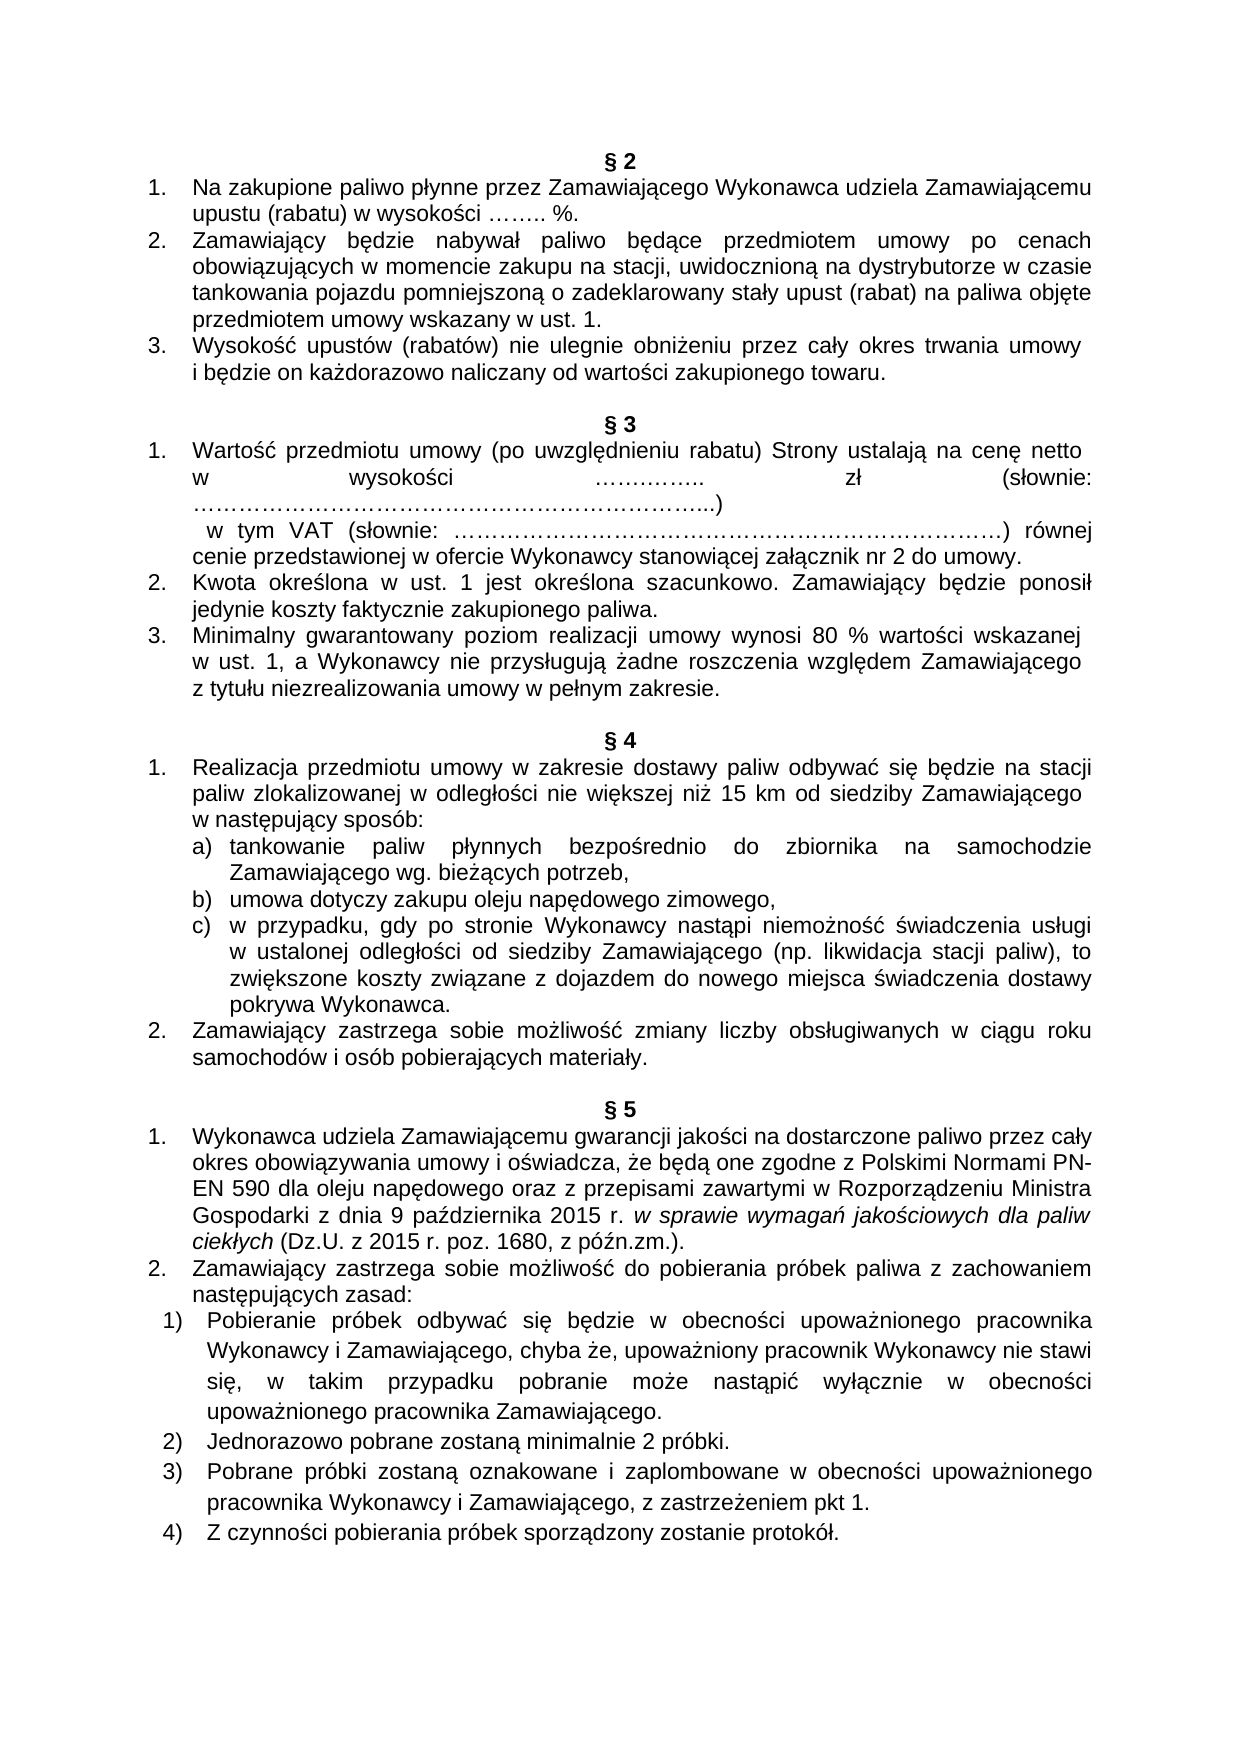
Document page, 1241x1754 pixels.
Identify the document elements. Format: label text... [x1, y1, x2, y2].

list Z czynności pobierania próbek sporządzony zostanie protokół. [162, 1519, 1093, 1545]
list w przypadku, gdy po stronie Wykonawcy nastąpi niemożność świadczenia usługi w ustalonej odległości od siedziby Zamawiającego (np. likwidacja stacji paliw), to zwiększone koszty związane z dojazdem do nowego miejsca świadczenia dostawy pokrywa Wykonawca. [192, 912, 1093, 1017]
text § 4 [148, 727, 1093, 754]
text § 5 [148, 1096, 1093, 1123]
list Pobrane próbki zostaną oznakowane i zaplombowane w obecności upoważnionego pracownika Wykonawcy i Zamawiającego, z zastrzeżeniem pkt 1. [162, 1458, 1093, 1515]
text § 3 [148, 411, 1093, 437]
list Pobieranie próbek odbywać się będzie w obecności upoważnionego pracownika Wykonawcy i Zamawiającego, chyba że, upoważniony pracownik Wykonawcy nie stawi się, w takim przypadku pobranie może nastąpić wyłącznie w obecności upoważnionego pracownika Zamawiającego. [162, 1307, 1093, 1424]
list Wykonawca udziela Zamawiającemu gwarancji jakości na dostarczone paliwo przez cały okres obowiązywania umowy i oświadcza, że będą one zgodne z Polskimi Normami PN-EN 590 dla oleju napędowego oraz z przepisami zawartymi w Rozporządzeniu Ministra Gospodarki z dnia 9 października 2015 r. w sprawie wymagań jakościowych dla paliw ciekłych (Dz.U. z 2015 r. poz. 1680, z późn.zm.). [148, 1123, 1093, 1254]
list Minimalny gwarantowany poziom realizacji umowy wynosi 80 % wartości wskazanej w ust. 1, a Wykonawcy nie przysługują żadne roszczenia względem Zamawiającego z tytułu niezrealizowania umowy w pełnym zakresie. [148, 622, 1093, 701]
list Na zakupione paliwo płynne przez Zamawiającego Wykonawca udziela Zamawiającemu upustu (rabatu) w wysokości …….. %. [148, 174, 1093, 227]
list Kwota określona w ust. 1 jest określona szacunkowo. Zamawiający będzie ponosił jedynie koszty faktycznie zakupionego paliwa. [148, 569, 1093, 622]
list Realizacja przedmiotu umowy w zakresie dostawy paliw odbywać się będzie na stacji paliw zlokalizowanej w odległości nie większej niż 15 km od siedziby Zamawiającego w następujący sposób: [148, 754, 1093, 833]
list Zamawiający będzie nabywał paliwo będące przedmiotem umowy po cenach obowiązujących w momencie zakupu na stacji, uwidocznioną na dystrybutorze w czasie tankowania pojazdu pomniejszoną o zadeklarowany stały upust (rabat) na paliwa objęte przedmiotem umowy wskazany w ust. 1. [148, 227, 1093, 332]
text § 2 [148, 148, 1093, 174]
list Wysokość upustów (rabatów) nie ulegnie obniżeniu przez cały okres trwania umowy i będzie on każdorazowo naliczany od wartości zakupionego towaru. [148, 332, 1093, 385]
list Jednorazowo pobrane zostaną minimalnie 2 próbki. [162, 1428, 1093, 1454]
list Zamawiający zastrzega sobie możliwość zmiany liczby obsługiwanych w ciągu roku samochodów i osób pobierających materiały. [148, 1017, 1093, 1070]
list Zamawiający zastrzega sobie możliwość do pobierania próbek paliwa z zachowaniem następujących zasad: [148, 1254, 1093, 1307]
list tankowanie paliw płynnych bezpośrednio do zbiornika na samochodzie Zamawiającego wg. bieżących potrzeb, [192, 833, 1093, 886]
list Wartość przedmiotu umowy (po uwzględnieniu rabatu) Strony ustalają na cenę netto w wysokości …….…….. zł (słownie: …………………………………………………………...) w tym VAT (słownie: ………………………………………………………………) równej cenie przedstawionej w ofercie Wykonawcy stanowiącej załącznik nr 2 do umowy. [148, 437, 1093, 569]
list umowa dotyczy zakupu oleju napędowego zimowego, [192, 886, 1093, 912]
